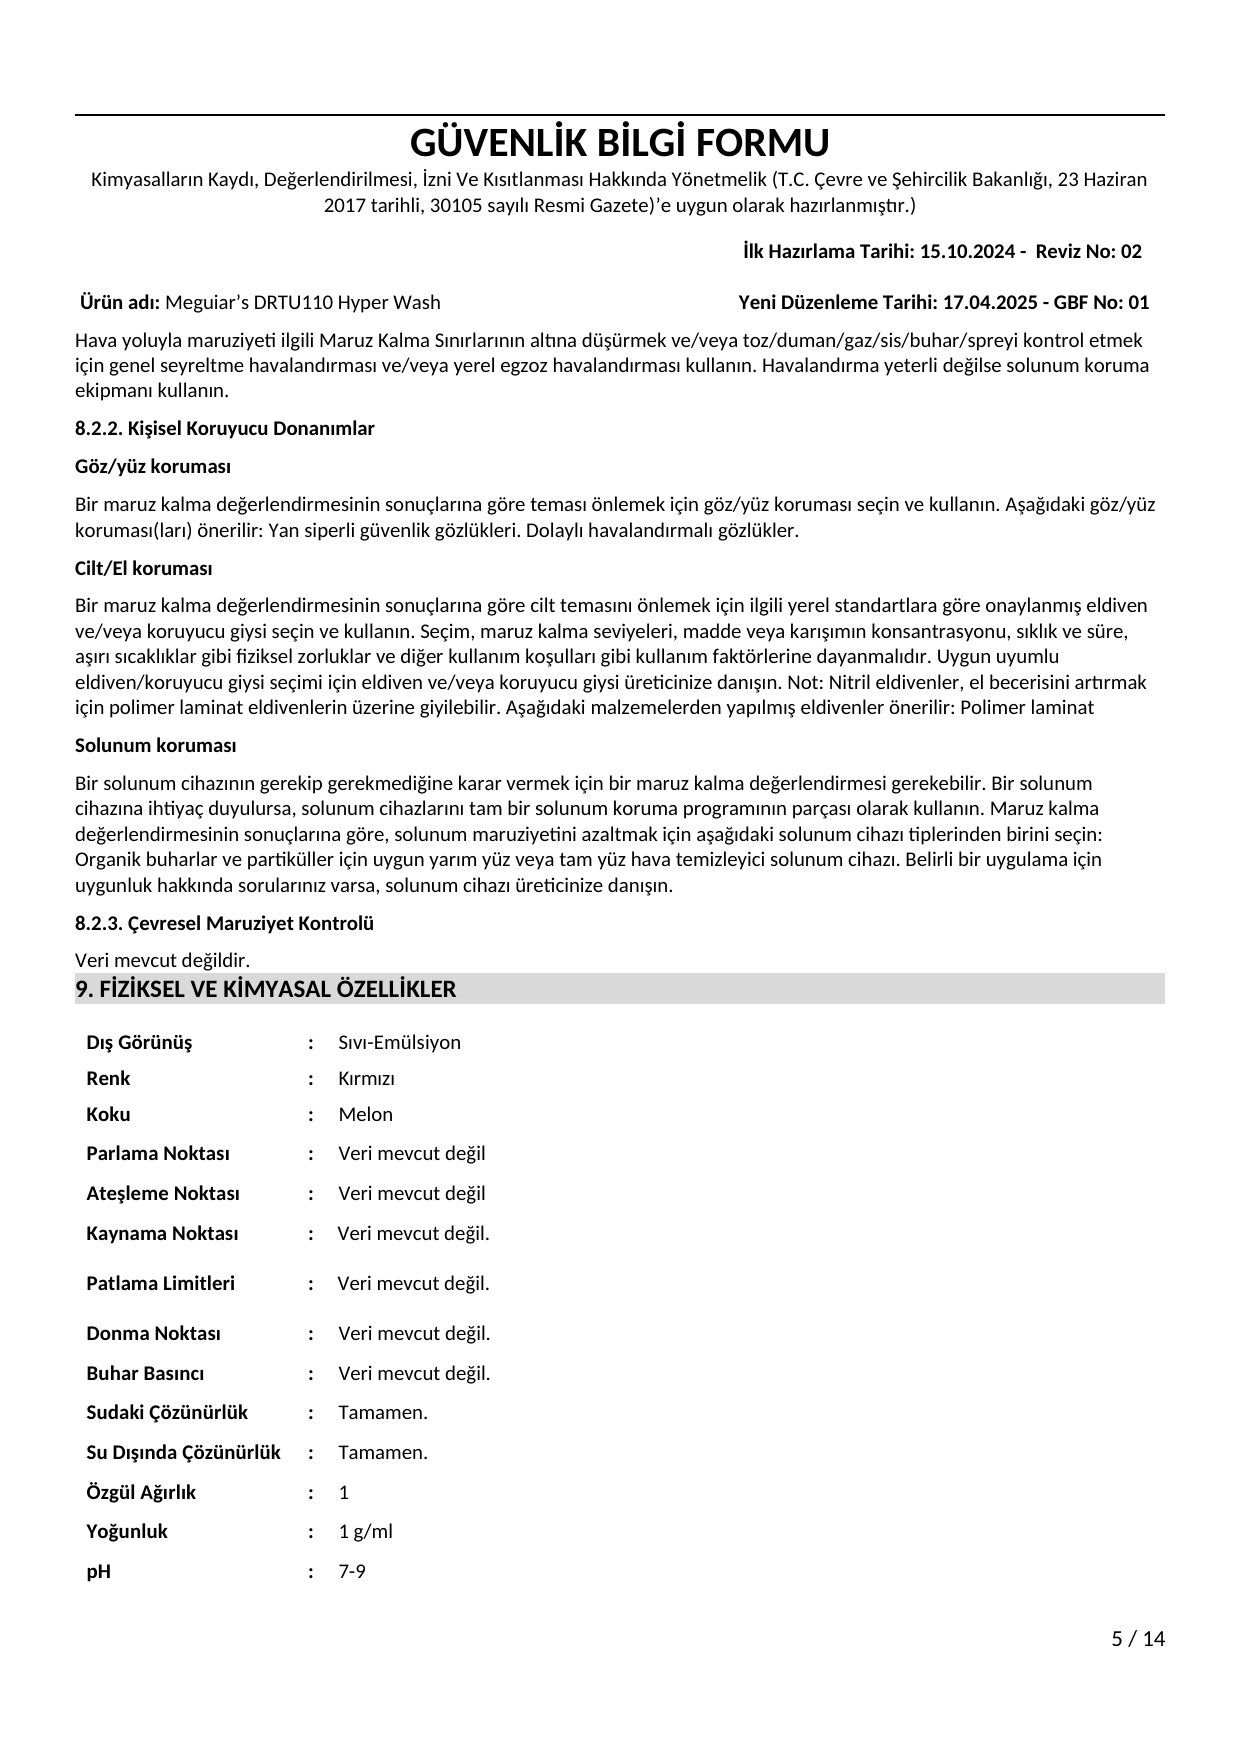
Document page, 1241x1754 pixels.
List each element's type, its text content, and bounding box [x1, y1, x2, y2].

table_cell : [297, 1180, 327, 1220]
table_cell : [297, 1558, 327, 1608]
table_header : [297, 1029, 327, 1065]
table_cell : [297, 1360, 327, 1399]
table_cell Veri mevcut değil [327, 1141, 1151, 1180]
table_cell : [297, 1141, 327, 1180]
text 9. FİZİKSEL VE KİMYASAL ÖZELLİKLER [75, 973, 1165, 1004]
text 8.2.3. Çevresel Maruziyet Kontrolü [75, 910, 1165, 935]
table_cell : [297, 1220, 326, 1270]
table_cell 1 [327, 1479, 1151, 1518]
text 8.2.2. Kişisel Koruyucu Donanımlar [75, 416, 1165, 441]
table_cell Kırmızı [327, 1065, 1151, 1101]
table_cell Donma Noktası [75, 1320, 297, 1360]
table_cell Sudaki Çözünürlük [75, 1400, 297, 1439]
table_cell Kaynama Noktası [75, 1220, 297, 1270]
table_cell : [297, 1101, 327, 1141]
table_cell Veri mevcut değil [327, 1180, 1151, 1220]
text Bir maruz kalma değerlendirmesinin sonuçlarına göre cilt temasını önlemek için ilgili yerel standartlara göre onaylanmış eldiven ve/veya koruyucu giysi seçin ve kullanın. Seçim, maruz kalma seviyeleri, madde veya karışımın konsantrasyonu, sıklık ve süre, aşırı sıcaklıklar gibi fiziksel zorluklar ve diğer kullanım koşulları gibi kullanım faktörlerine dayanmalıdır. Uygun uyumlu eldiven/koruyucu giysi seçimi için eldiven ve/veya koruyucu giysi üreticinize danışın. Not: Nitril eldivenler, el becerisini artırmak için polimer laminat eldivenlerin üzerine giyilebilir. Aşağıdaki malzemelerden yapılmış eldivenler önerilir: Polimer laminat [75, 593, 1165, 720]
table_cell Veri mevcut değil. [326, 1270, 1140, 1320]
table_cell Koku [75, 1101, 297, 1141]
text Veri mevcut değildir. [75, 948, 1165, 973]
table_header Dış Görünüş [75, 1029, 297, 1065]
table_cell : [297, 1479, 327, 1518]
table_cell Tamamen. [327, 1400, 1151, 1439]
table_cell Su Dışında Çözünürlük [75, 1439, 297, 1479]
table_cell : [297, 1519, 327, 1558]
table_cell Melon [327, 1101, 1151, 1141]
table_cell Parlama Noktası [75, 1141, 297, 1180]
table_cell : [297, 1320, 327, 1360]
table_cell Patlama Limitleri [75, 1270, 297, 1320]
text Solunum koruması [75, 732, 1165, 758]
table_cell Tamamen. [327, 1439, 1151, 1479]
table_cell pH [75, 1558, 297, 1608]
table_cell Veri mevcut değil. [327, 1320, 1151, 1360]
table_cell Renk [75, 1065, 297, 1101]
text Hava yoluyla maruziyeti ilgili Maruz Kalma Sınırlarının altına düşürmek ve/veya toz/duman/gaz/sis/buhar/spreyi kontrol etmek için genel seyreltme havalandırması ve/veya yerel egzoz havalandırması kullanın. Havalandırma yeterli değilse solunum koruma ekipmanı kullanın. [75, 327, 1165, 403]
table_cell 7-9 [327, 1558, 1151, 1608]
table_cell Veri mevcut değil. [326, 1220, 1140, 1270]
table_cell : [297, 1065, 327, 1101]
table_header Sıvı-Emülsiyon [327, 1029, 1151, 1065]
table_cell Özgül Ağırlık [75, 1479, 297, 1518]
text Bir maruz kalma değerlendirmesinin sonuçlarına göre teması önlemek için göz/yüz koruması seçin ve kullanın. Aşağıdaki göz/yüz koruması(ları) önerilir: Yan siperli güvenlik gözlükleri. Dolaylı havalandırmalı gözlükler. [75, 491, 1165, 542]
table_cell : [297, 1400, 327, 1439]
table_cell Veri mevcut değil. [327, 1360, 1151, 1399]
table_cell Buhar Basıncı [75, 1360, 297, 1399]
text Cilt/El koruması [75, 555, 1165, 580]
text Göz/yüz koruması [75, 453, 1165, 479]
text Bir solunum cihazının gerekip gerekmediğine karar vermek için bir maruz kalma değerlendirmesi gerekebilir. Bir solunum cihazına ihtiyaç duyulursa, solunum cihazlarını tam bir solunum koruma programının parçası olarak kullanın. Maruz kalma değerlendirmesinin sonuçlarına göre, solunum maruziyetini azaltmak için aşağıdaki solunum cihazı tiplerinden birini seçin: Organik buharlar ve partiküller için uygun yarım yüz veya tam yüz hava temizleyici solunum cihazı. Belirli bir uygulama için uygunluk hakkında sorularınız varsa, solunum cihazı üreticinize danışın. [75, 770, 1165, 897]
table_cell 1 g/ml [327, 1519, 1151, 1558]
table_cell Yoğunluk [75, 1519, 297, 1558]
table_cell : [297, 1439, 327, 1479]
table_cell : [297, 1270, 326, 1320]
table_cell Ateşleme Noktası [75, 1180, 297, 1220]
